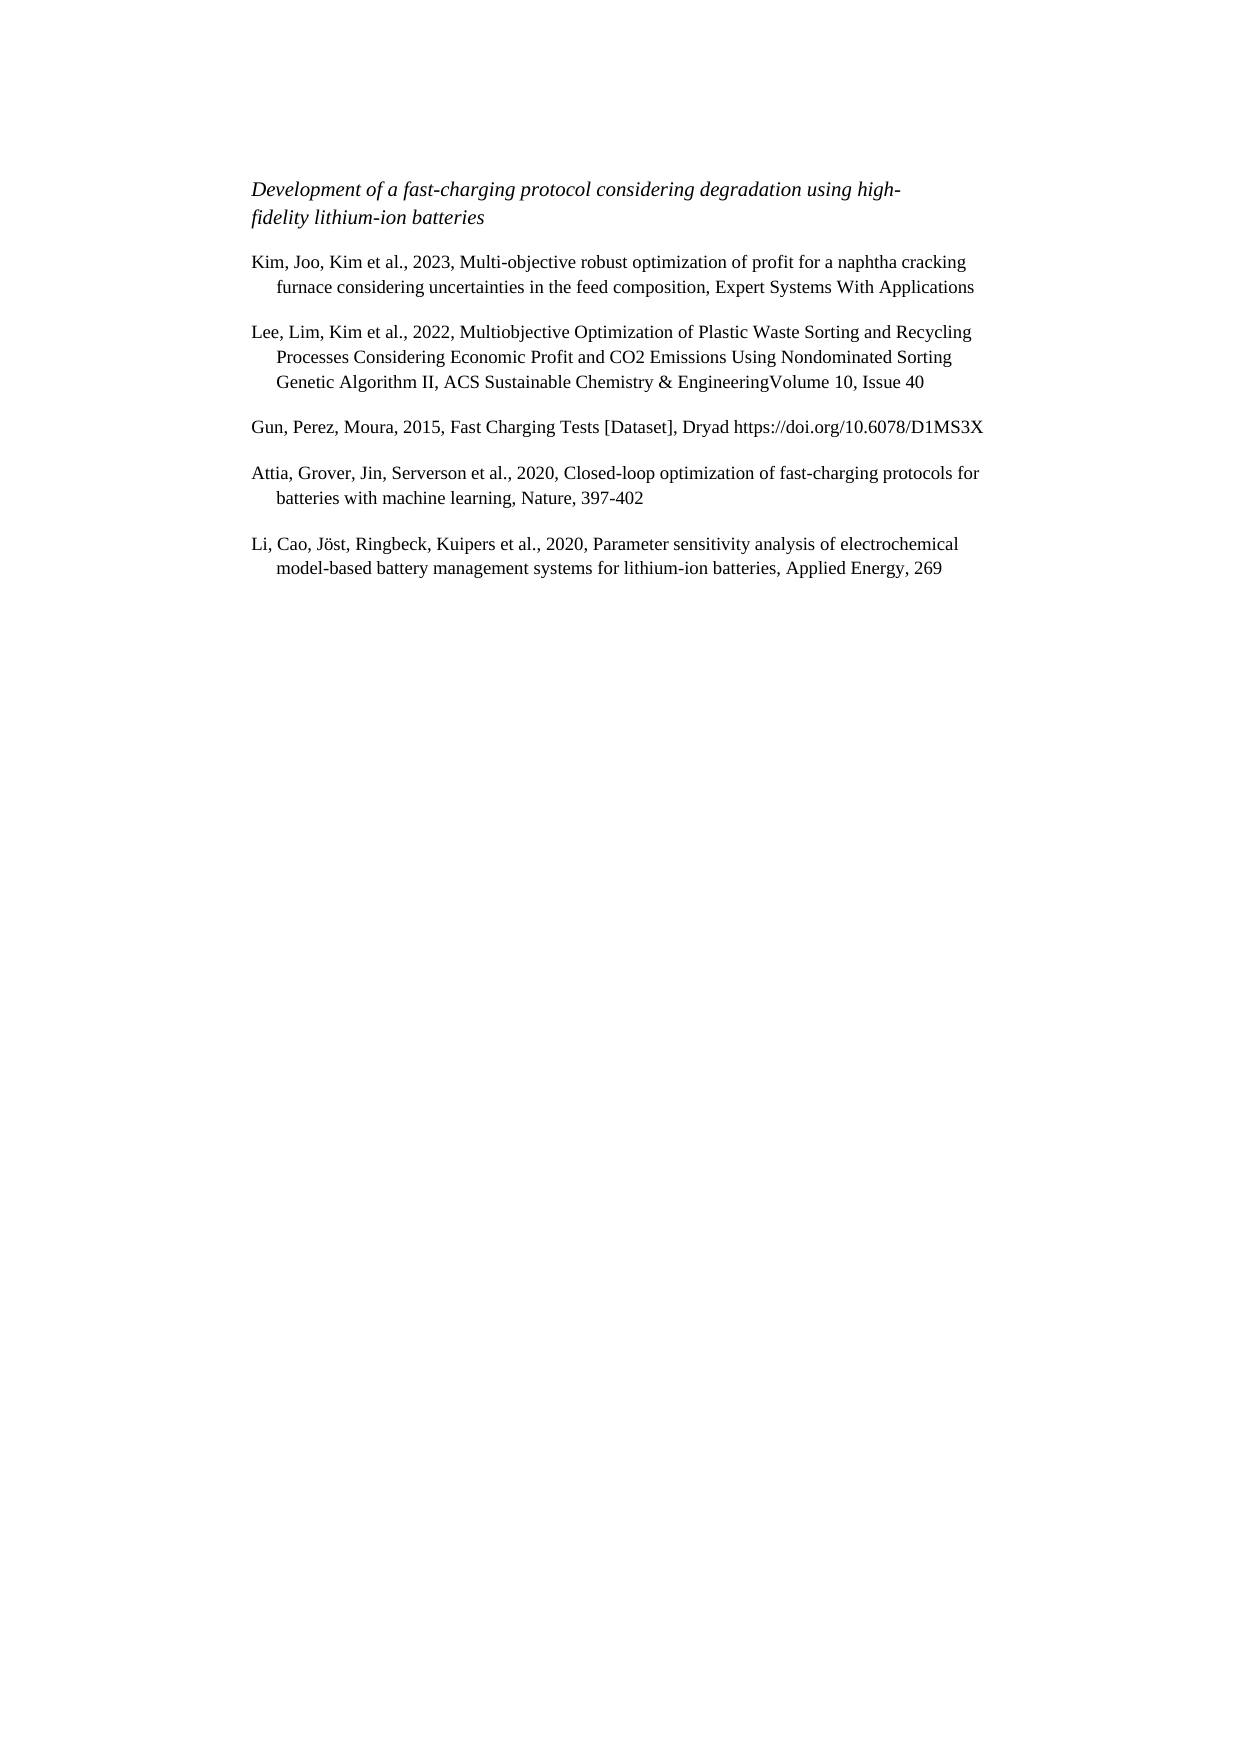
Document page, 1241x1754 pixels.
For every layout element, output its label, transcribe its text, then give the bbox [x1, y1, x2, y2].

text Kim, Joo, Kim et al., 2023, Multi-objective robust optimization of profit for a naphtha cracking furnace considering uncertainties in the feed composition, Expert Systems With Applications [251, 251, 989, 297]
text Li, Cao, Jöst, Ringbeck, Kuipers et al., 2020, Parameter sensitivity analysis of electrochemical model-based battery management systems for lithium-ion batteries, Applied Energy, 269 [251, 532, 989, 579]
text Gun, Perez, Moura, 2015, Fast Charging Tests [Dataset], Dryad https://doi.org/10.6078/D1MS3X [251, 416, 989, 438]
text Attia, Grover, Jin, Serverson et al., 2020, Closed-loop optimization of fast-charging protocols for batteries with machine learning, Nature, 397-402 [251, 462, 989, 508]
text Lee, Lim, Kim et al., 2022, Multiobjective Optimization of Plastic Waste Sorting and Recycling Processes Considering Economic Profit and CO2 Emissions Using Nondominated Sorting Genetic Algorithm II, ACS Sustainable Chemistry & EngineeringVolume 10, Issue 40 [251, 321, 989, 392]
